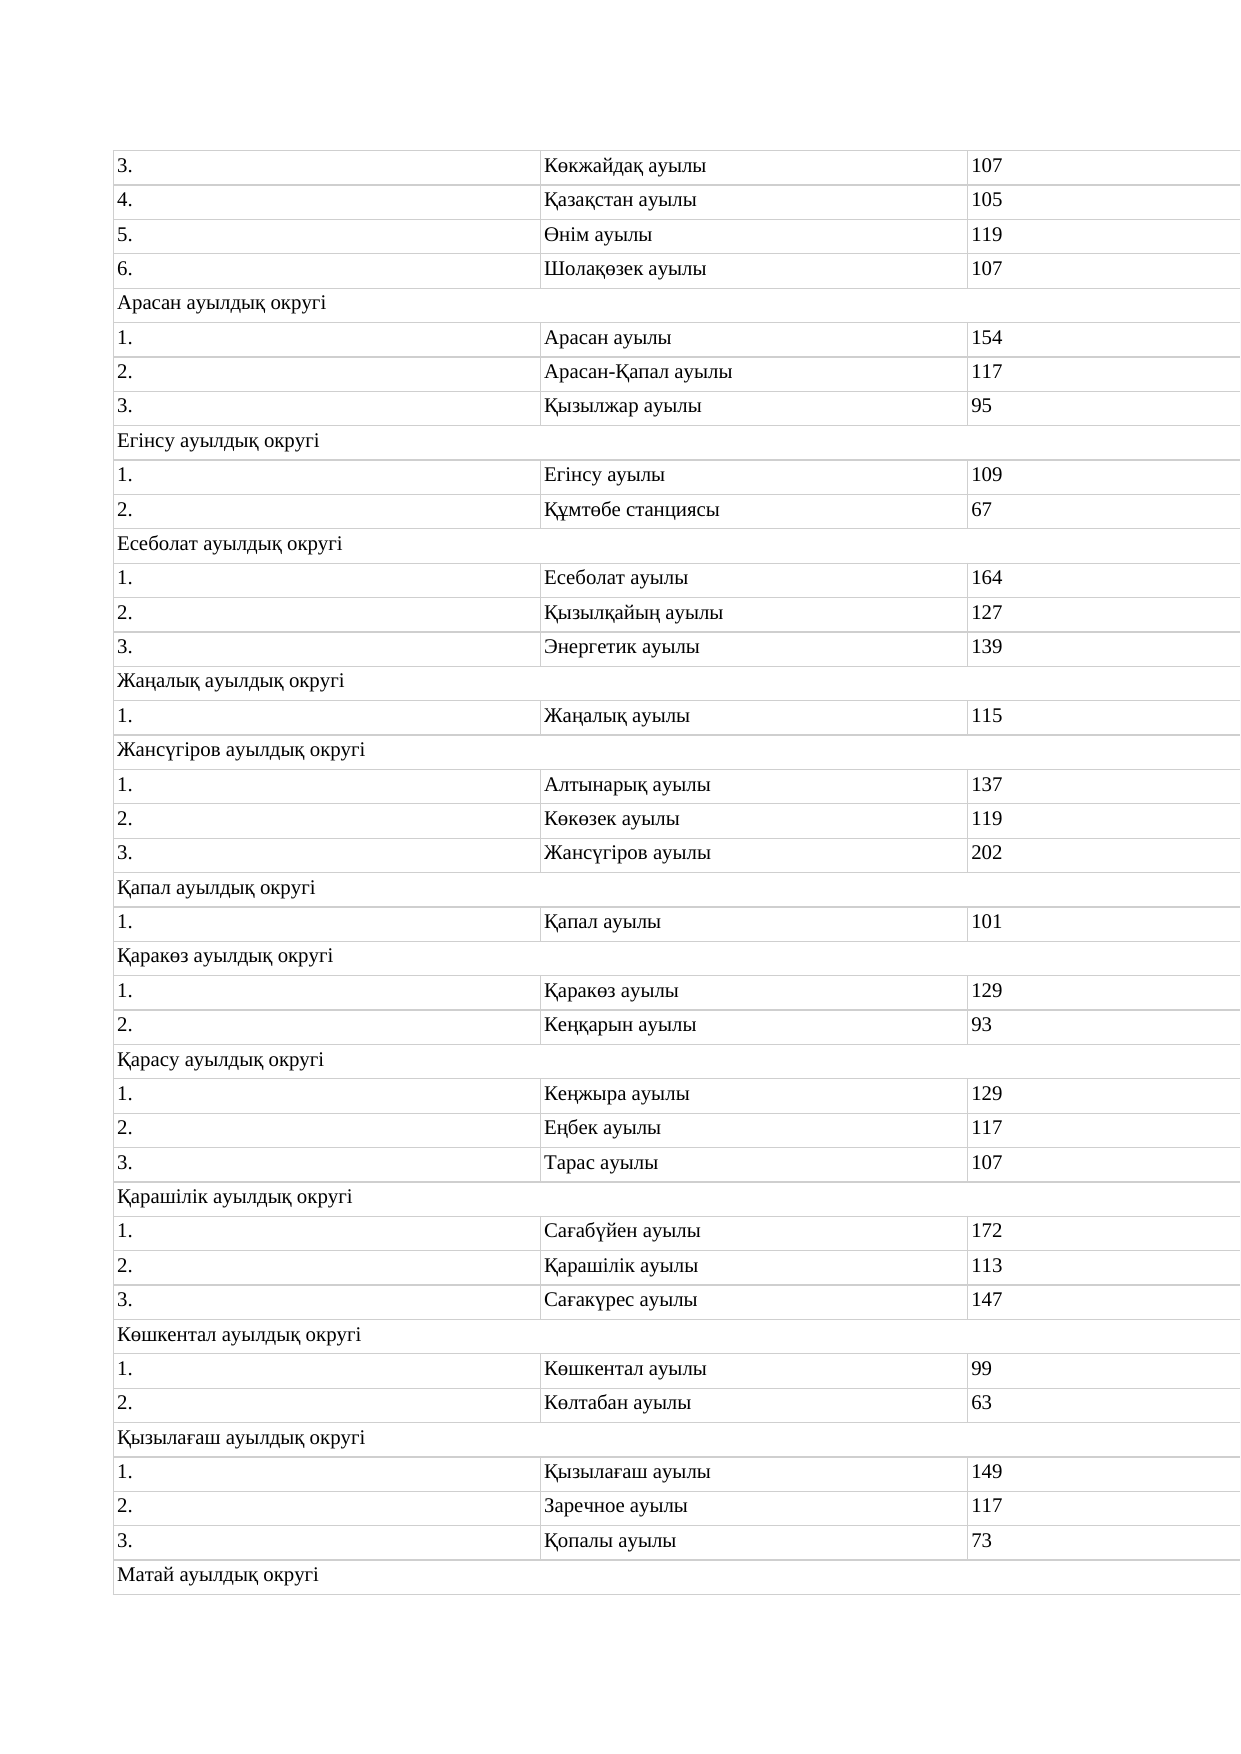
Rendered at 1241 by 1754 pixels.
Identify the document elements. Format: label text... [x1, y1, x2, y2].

table_cell Егінсу ауылы [541, 461, 967, 494]
table_cell Сағакүрес ауылы [541, 1286, 967, 1319]
table_cell Арасан-Қапал ауылы [541, 358, 967, 391]
table_cell Егінсу ауылдық округі [114, 426, 1240, 459]
table_cell 129 [968, 976, 1240, 1009]
table_cell Қызылағаш ауылы [541, 1458, 967, 1491]
table_cell Құмтөбе станциясы [541, 495, 967, 528]
table_cell Қазақстан ауылы [541, 186, 967, 219]
table_cell 109 [968, 461, 1240, 494]
table_cell Өнім ауылы [541, 220, 967, 253]
table_cell Көлтабан ауылы [541, 1389, 967, 1422]
table_cell Көшкентал ауылдық округі [114, 1320, 1240, 1353]
table_cell 95 [968, 392, 1240, 425]
table_cell 1. [114, 770, 540, 803]
table_cell Есеболат ауылдық округі [114, 529, 1240, 562]
table_cell Есеболат ауылы [541, 564, 967, 597]
table_cell 2. [114, 1251, 540, 1284]
table_cell 107 [968, 1148, 1240, 1181]
table_cell Қаракөз ауылдық округі [114, 942, 1240, 975]
table_cell 119 [968, 220, 1240, 253]
table_cell 154 [968, 323, 1240, 356]
table_cell 2. [114, 358, 540, 391]
table_cell 127 [968, 598, 1240, 631]
table_cell 115 [968, 701, 1240, 734]
table_cell Кеңжыра ауылы [541, 1079, 967, 1112]
table_cell 63 [968, 1389, 1240, 1422]
table_cell 1. [114, 1354, 540, 1387]
table_cell 3. [114, 1286, 540, 1319]
table_cell 4. [114, 186, 540, 219]
table_cell 1. [114, 701, 540, 734]
table_cell Қарашілік ауылдық округі [114, 1183, 1240, 1216]
table_cell 2. [114, 804, 540, 837]
table_cell Қапал ауылдық округі [114, 873, 1240, 906]
table_cell Жансүгіров ауылы [541, 839, 967, 872]
table_cell Қопалы ауылы [541, 1526, 967, 1559]
table_cell 2. [114, 1389, 540, 1422]
table_cell 147 [968, 1286, 1240, 1319]
table_cell Шолақөзек ауылы [541, 254, 967, 287]
table_cell 1. [114, 461, 540, 494]
table_cell Қызылқайың ауылы [541, 598, 967, 631]
table_cell 3. [114, 392, 540, 425]
table_cell Жансүгіров ауылдық округі [114, 736, 1240, 769]
table_cell 2. [114, 1492, 540, 1525]
table_cell 1. [114, 1217, 540, 1250]
table_cell Еңбек ауылы [541, 1114, 967, 1147]
table_cell Матай ауылдық округі [114, 1561, 1240, 1594]
table_cell Қарасу ауылдық округі [114, 1045, 1240, 1078]
table_cell 67 [968, 495, 1240, 528]
table_cell 117 [968, 1492, 1240, 1525]
table_cell 3. [114, 1526, 540, 1559]
table_cell Көшкентал ауылы [541, 1354, 967, 1387]
table_cell Көкөзек ауылы [541, 804, 967, 837]
table_cell 3. [114, 839, 540, 872]
table_cell 5. [114, 220, 540, 253]
table_cell Жаңалық ауылдық округі [114, 667, 1240, 700]
table_cell 2. [114, 1114, 540, 1147]
table_cell 1. [114, 908, 540, 941]
table_cell 1. [114, 1079, 540, 1112]
table_cell Сағабүйен ауылы [541, 1217, 967, 1250]
table_cell Энергетик ауылы [541, 633, 967, 666]
table_cell Қызылағаш ауылдық округі [114, 1423, 1240, 1456]
table_cell 107 [968, 151, 1240, 184]
table_cell 101 [968, 908, 1240, 941]
table_cell Қызылжар ауылы [541, 392, 967, 425]
table_cell 129 [968, 1079, 1240, 1112]
table_cell 2. [114, 598, 540, 631]
table_cell 73 [968, 1526, 1240, 1559]
table_cell Арасан ауылдық округі [114, 289, 1240, 322]
table_cell 1. [114, 323, 540, 356]
table_cell 139 [968, 633, 1240, 666]
table_cell 1. [114, 1458, 540, 1491]
table_cell 2. [114, 495, 540, 528]
table_cell Қаракөз ауылы [541, 976, 967, 1009]
table_cell Арасан ауылы [541, 323, 967, 356]
table_cell 3. [114, 1148, 540, 1181]
table_cell 113 [968, 1251, 1240, 1284]
table_cell 149 [968, 1458, 1240, 1491]
table_cell Тарас ауылы [541, 1148, 967, 1181]
table_cell 117 [968, 1114, 1240, 1147]
table_cell Заречное ауылы [541, 1492, 967, 1525]
table_cell 137 [968, 770, 1240, 803]
table_cell 117 [968, 358, 1240, 391]
table_cell 1. [114, 976, 540, 1009]
table_cell Алтынарық ауылы [541, 770, 967, 803]
table_cell Жаңалық ауылы [541, 701, 967, 734]
table_cell 1. [114, 564, 540, 597]
table_cell 2. [114, 1011, 540, 1044]
table_cell 93 [968, 1011, 1240, 1044]
table_cell 172 [968, 1217, 1240, 1250]
table_cell 3. [114, 633, 540, 666]
table_cell 107 [968, 254, 1240, 287]
table_cell Көкжайдақ ауылы [541, 151, 967, 184]
table_cell 3. [114, 151, 540, 184]
table_cell 99 [968, 1354, 1240, 1387]
table_cell Қарашілік ауылы [541, 1251, 967, 1284]
table_cell Кеңқарын ауылы [541, 1011, 967, 1044]
table_cell 164 [968, 564, 1240, 597]
table_cell 202 [968, 839, 1240, 872]
table_cell Қапал ауылы [541, 908, 967, 941]
table_cell 105 [968, 186, 1240, 219]
table_cell 119 [968, 804, 1240, 837]
table_cell 6. [114, 254, 540, 287]
